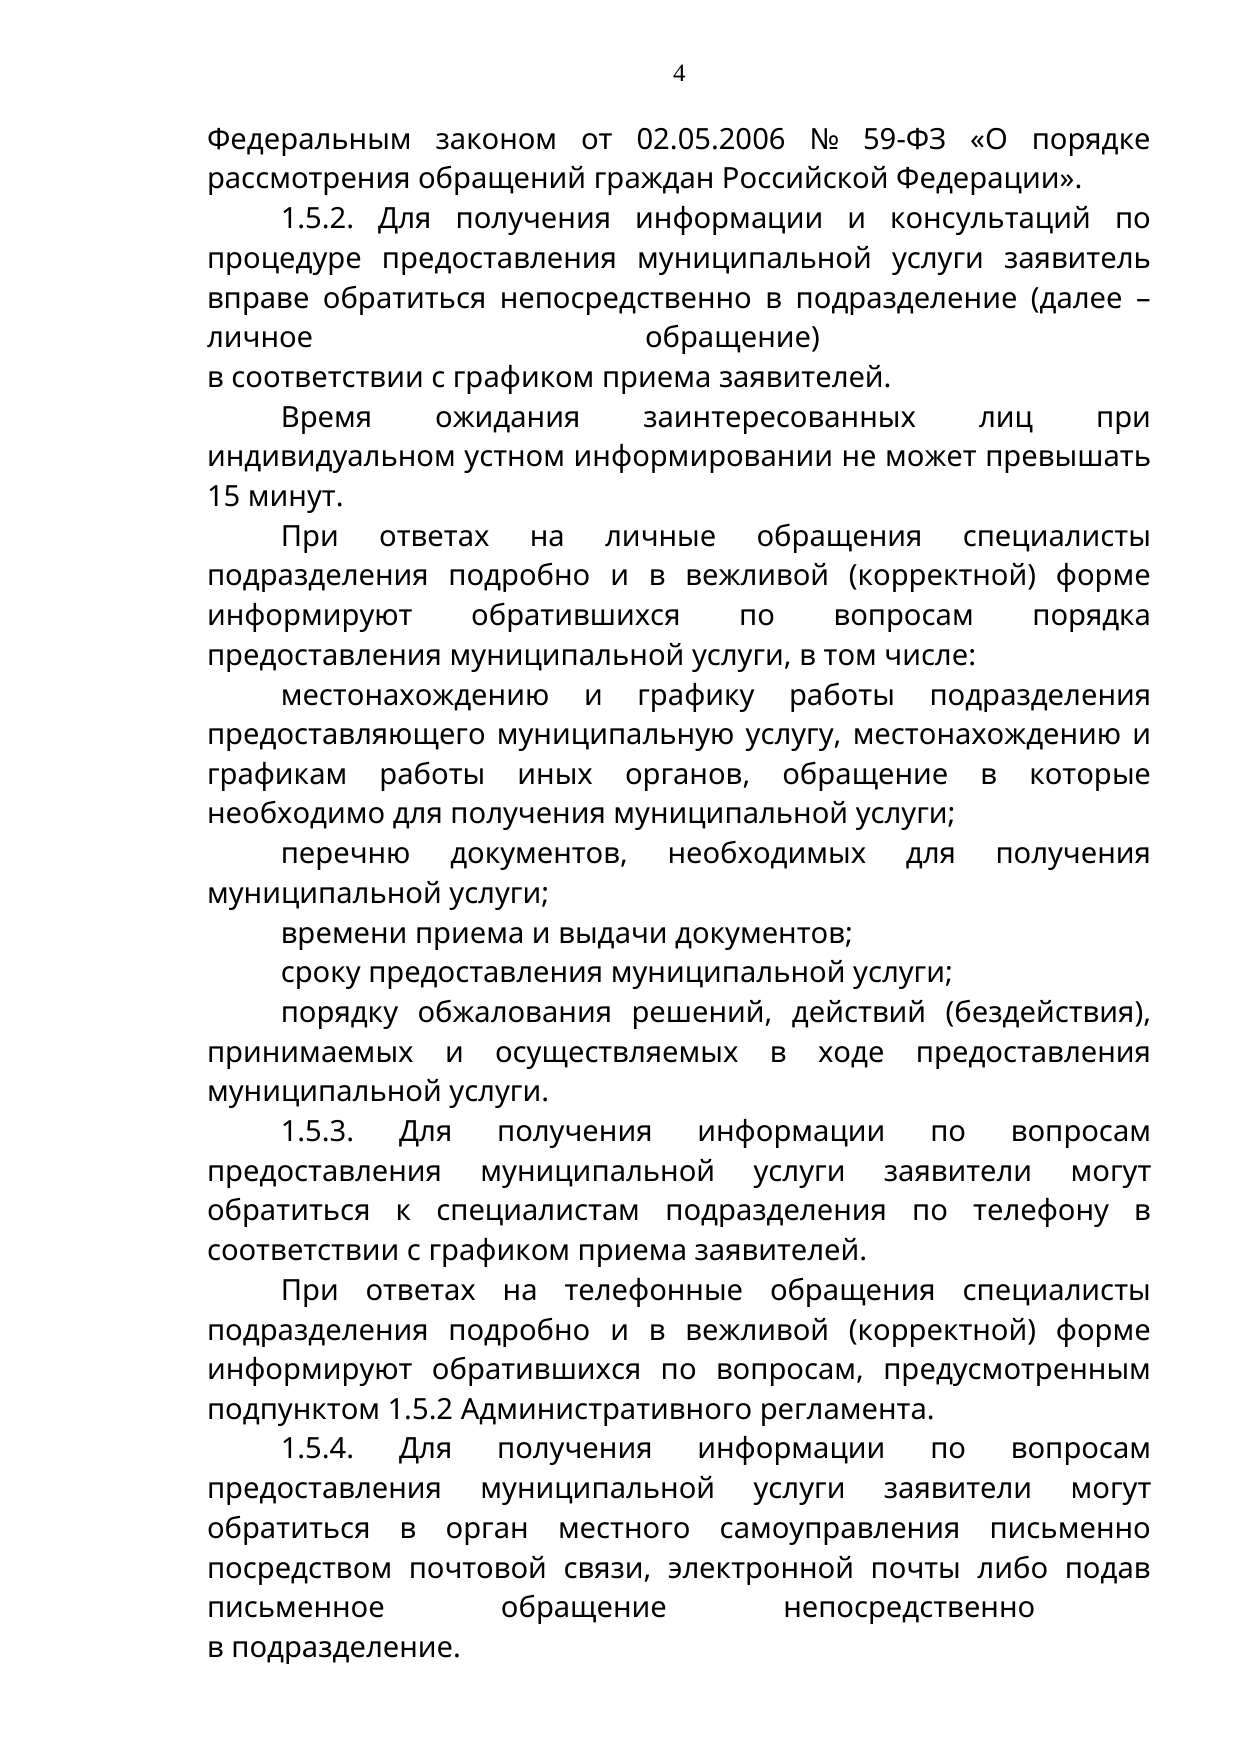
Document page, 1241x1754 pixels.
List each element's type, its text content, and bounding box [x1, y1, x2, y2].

text 1.5.2. Для получения информации и консультаций по процедуре предоставления муниципальной услуги заявитель вправе обратиться непосредственно в подразделение (далее – личное обращение) в соответствии с графиком приема заявителей. [207, 197, 1152, 396]
text При ответах на личные обращения специалисты подразделения подробно и в вежливой (корректной) форме информируют обратившихся по вопросам порядка предоставления муниципальной услуги, в том числе: [207, 515, 1152, 674]
text 1.5.4. Для получения информации по вопросам предоставления муниципальной услуги заявители могут обратиться в орган местного самоуправления письменно посредством почтовой связи, электронной почты либо подав письменное обращение непосредственно в подразделение. [207, 1428, 1152, 1666]
text местонахождению и графику работы подразделения предоставляющего муниципальную услугу, местонахождению и графикам работы иных органов, обращение в которые необходимо для получения муниципальной услуги; [207, 674, 1152, 832]
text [207, 118, 1152, 197]
text сроку предоставления муниципальной услуги; [207, 952, 1152, 991]
text порядку обжалования решений, действий (бездействия), принимаемых и осуществляемых в ходе предоставления муниципальной услуги. [207, 991, 1152, 1110]
text Время ожидания заинтересованных лиц при индивидуальном устном информировании не может превышать 15 минут. [207, 396, 1152, 515]
text При ответах на телефонные обращения специалисты подразделения подробно и в вежливой (корректной) форме информируют обратившихся по вопросам, предусмотренным подпунктом 1.5.2 Административного регламента. [207, 1269, 1152, 1428]
text времени приема и выдачи документов; [207, 912, 1152, 952]
text 1.5.3. Для получения информации по вопросам предоставления муниципальной услуги заявители могут обратиться к специалистам подразделения по телефону в соответствии с графиком приема заявителей. [207, 1110, 1152, 1269]
text перечню документов, необходимых для получения муниципальной услуги; [207, 832, 1152, 912]
